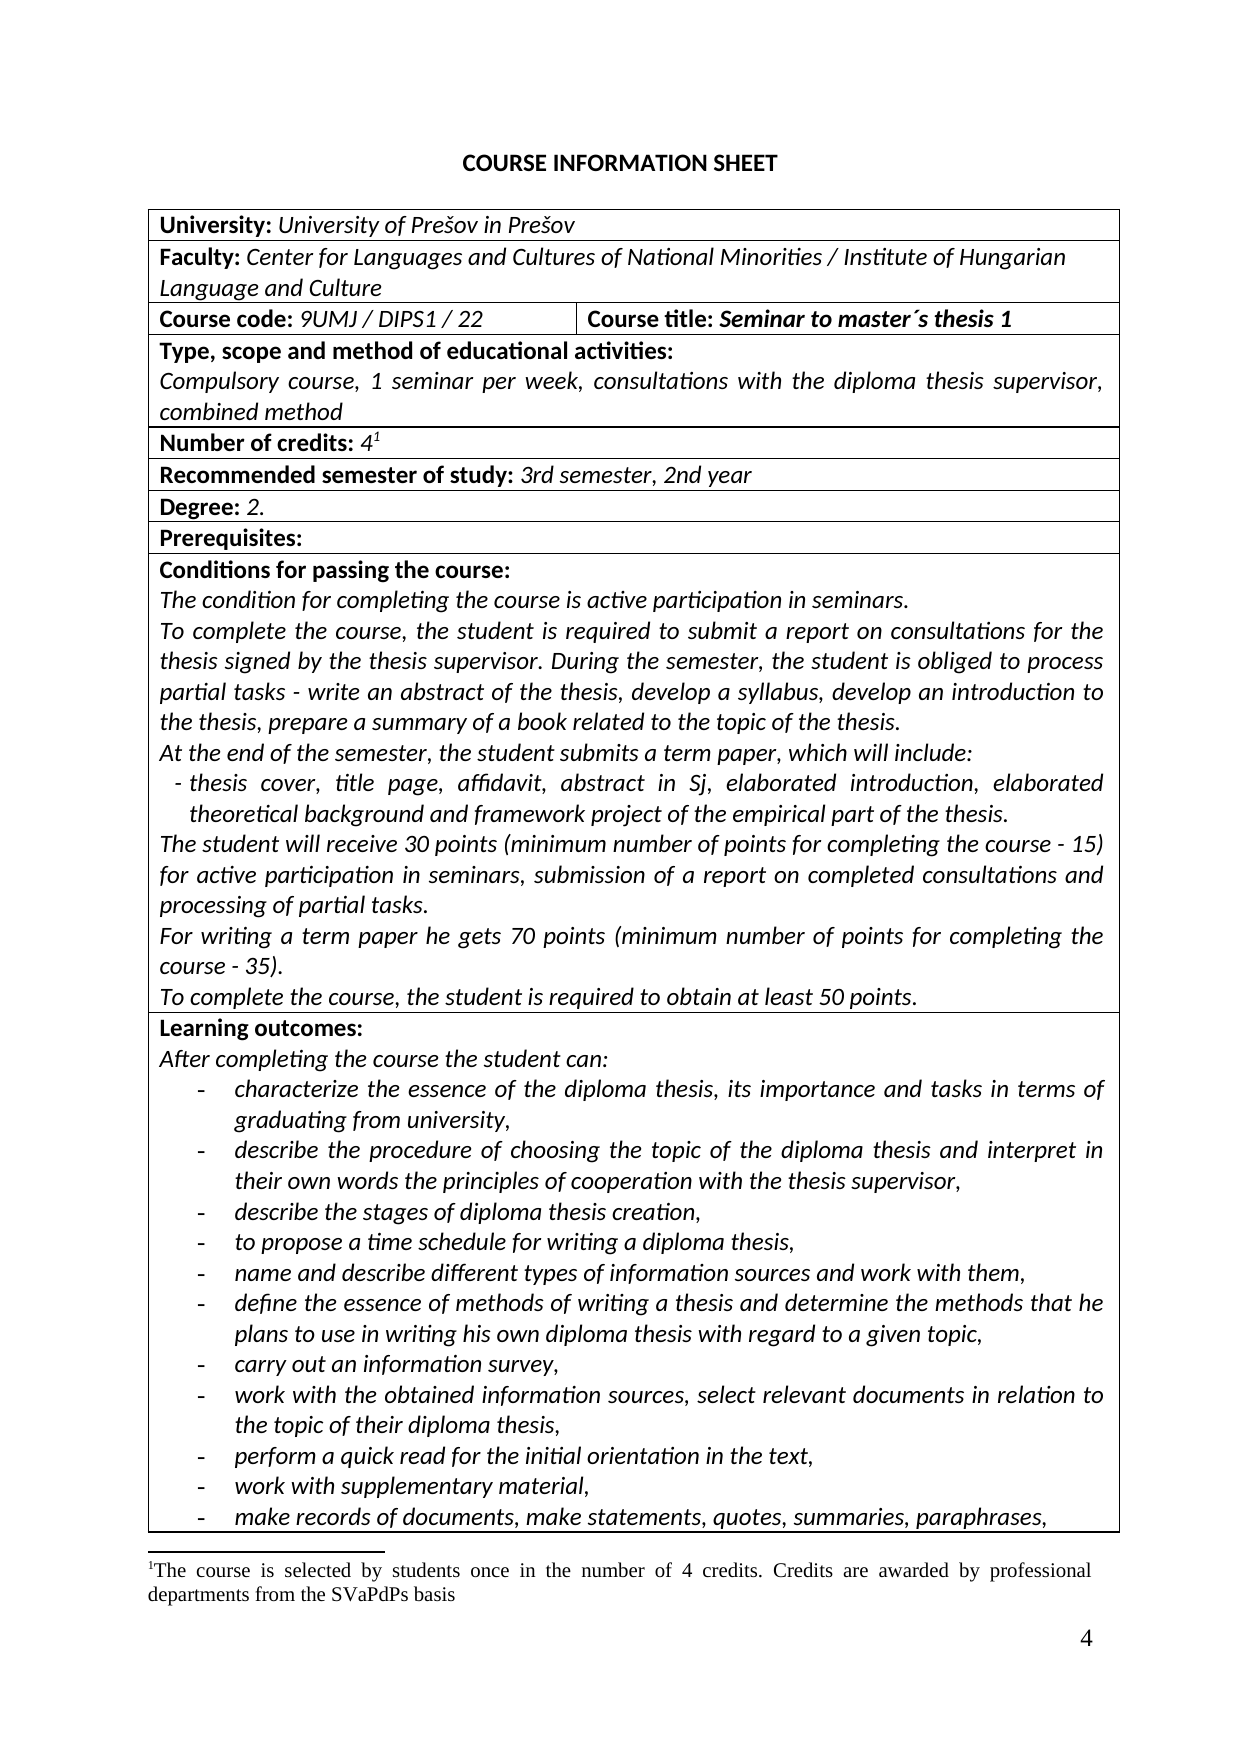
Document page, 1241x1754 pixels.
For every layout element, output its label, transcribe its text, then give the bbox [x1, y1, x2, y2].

table_cell Recommended semester of study: 3rd semester, 2nd year [149, 459, 1119, 489]
table_cell Type, scope and method of educational activities: Compulsory course, 1 seminar per week, consultations with the diploma thesis supervisor, combined method [149, 335, 1119, 426]
table_cell Degree: 2. [149, 491, 1119, 521]
table_cell Number of credits: 4 [149, 428, 1119, 458]
table_cell Faculty: Center for Languages and Cultures of National Minorities / Institute of Hungarian Language and Culture [149, 241, 1119, 302]
table_cell Course code: 9UMJ / DIPS1 / 22 [149, 303, 576, 334]
table_header University: University of Prešov in Prešov [149, 210, 1119, 240]
table_cell Course title: Seminar to master´s thesis 1 [577, 303, 1119, 334]
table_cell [149, 1013, 1119, 1531]
text COURSE INFORMATION SHEET [148, 148, 1093, 178]
table_cell Conditions for passing the course: The condition for completing the course is active participation in seminars. To complete the course, the student is required to submit a report on consultations for the thesis signed by the thesis supervisor. During the semester, the student is obliged to process partial tasks - write an abstract of the thesis, develop a syllabus, develop an introduction to the thesis, prepare a summary of a book related to the topic of the thesis. At the end of the semester, the student submits a term paper, which will include: thesis cover, title page, affidavit, abstract in Sj, elaborated introduction, elaborated theoretical background and framework project of the empirical part of the thesis. The student will receive 30 points (minimum number of points for completing the course - 15) for active participation in seminars, submission of a report on completed consultations and processing of partial tasks. For writing a term paper he gets 70 points (minimum number of points for completing the course - 35). To complete the course, the student is required to obtain at least 50 points. [149, 554, 1119, 1012]
table_cell Prerequisites: [149, 522, 1119, 553]
